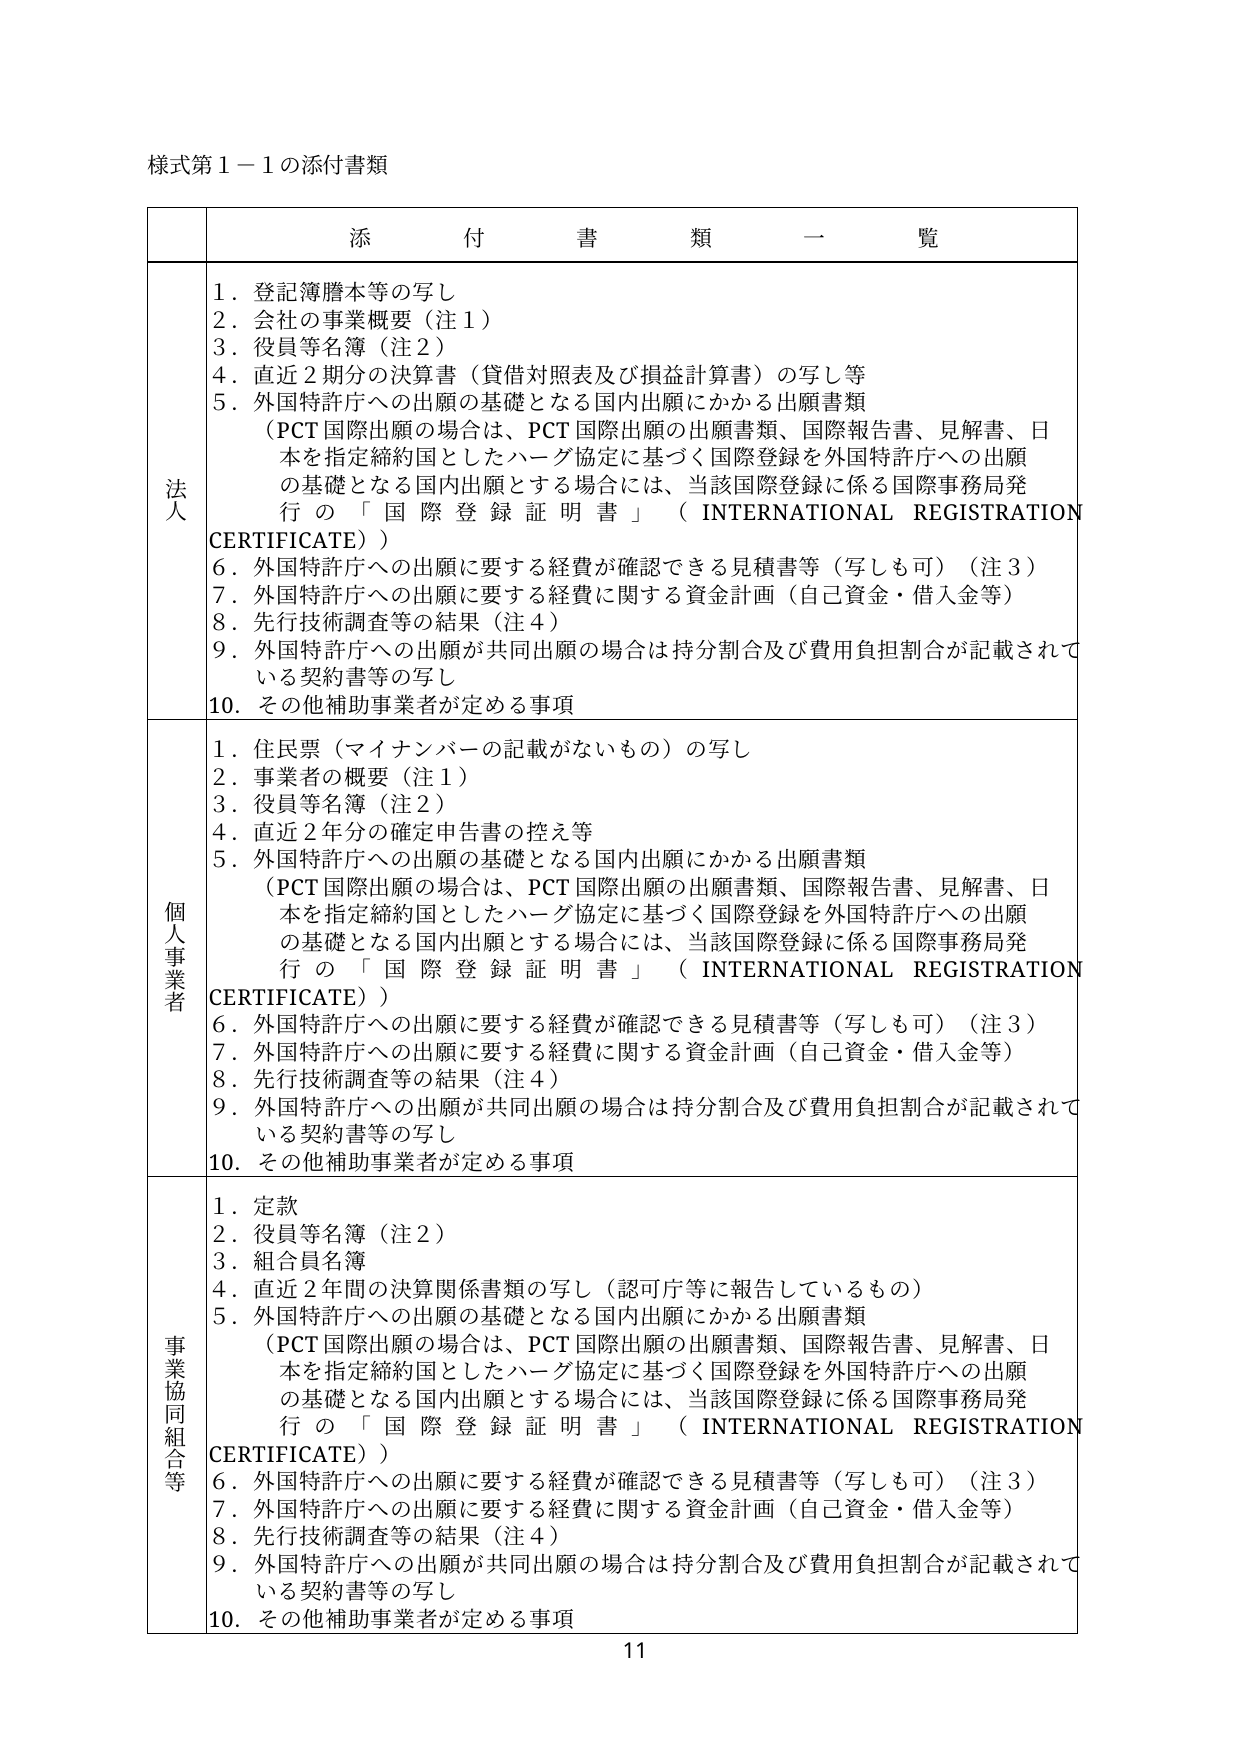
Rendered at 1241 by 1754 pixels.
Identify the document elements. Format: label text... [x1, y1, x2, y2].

table_cell 事業協同組合等 [148, 1177, 206, 1633]
table_header [148, 208, 206, 261]
table_cell １．定款 ２．役員等名簿（注２） ３．組合員名簿 ４．直近２年間の決算関係書類の写し（認可庁等に報告しているもの） ５．外国特許庁への出願の基礎となる国内出願にかかる出願書類 （PCT国際出願の場合は、PCT国際出願の出願書類、国際報告書、見解書、日 本を指定締約国としたハーグ協定に基づく国際登録を外国特許庁への出願 の基礎となる国内出願とする場合には、当該国際登録に係る国際事務局発 行の「国際登録証明書」（INTERNATIONAL REGISTRATION CERTIFICATE）） ６．外国特許庁への出願に要する経費が確認できる見積書等（写しも可）（注３） ７．外国特許庁への出願に要する経費に関する資金計画（自己資金・借入金等） ８．先行技術調査等の結果（注４） ９．外国特許庁への出願が共同出願の場合は持分割合及び費用負担割合が記載されている契約書等の写し 10．その他補助事業者が定める事項 [207, 1177, 1077, 1633]
table_cell １．住民票（マイナンバーの記載がないもの）の写し ２．事業者の概要（注１） ３．役員等名簿（注２） ４．直近２年分の確定申告書の控え等 ５．外国特許庁への出願の基礎となる国内出願にかかる出願書類 （PCT国際出願の場合は、PCT国際出願の出願書類、国際報告書、見解書、日 本を指定締約国としたハーグ協定に基づく国際登録を外国特許庁への出願 の基礎となる国内出願とする場合には、当該国際登録に係る国際事務局発 行の「国際登録証明書」（INTERNATIONAL REGISTRATION CERTIFICATE）） ６．外国特許庁への出願に要する経費が確認できる見積書等（写しも可）（注３） ７．外国特許庁への出願に要する経費に関する資金計画（自己資金・借入金等） ８．先行技術調査等の結果（注４） ９．外国特許庁への出願が共同出願の場合は持分割合及び費用負担割合が記載されている契約書等の写し 10．その他補助事業者が定める事項 [207, 720, 1077, 1176]
table_header 添 付 書 類 一 覧 [207, 208, 1077, 261]
table_cell 法人 [148, 263, 206, 718]
table_cell １．登記簿謄本等の写し ２．会社の事業概要（注１） ３．役員等名簿（注２） ４．直近２期分の決算書（貸借対照表及び損益計算書）の写し等 ５．外国特許庁への出願の基礎となる国内出願にかかる出願書類 （PCT国際出願の場合は、PCT国際出願の出願書類、国際報告書、見解書、日 本を指定締約国としたハーグ協定に基づく国際登録を外国特許庁への出願 の基礎となる国内出願とする場合には、当該国際登録に係る国際事務局発 行の「国際登録証明書」（INTERNATIONAL REGISTRATION CERTIFICATE）） ６．外国特許庁への出願に要する経費が確認できる見積書等（写しも可）（注３） ７．外国特許庁への出願に要する経費に関する資金計画（自己資金・借入金等） ８．先行技術調査等の結果（注４） ９．外国特許庁への出願が共同出願の場合は持分割合及び費用負担割合が記載されている契約書等の写し 10．その他補助事業者が定める事項 [207, 263, 1077, 718]
text 様式第１－１の添付書類 [148, 148, 1122, 179]
table_cell 個人事業者 [148, 720, 206, 1176]
